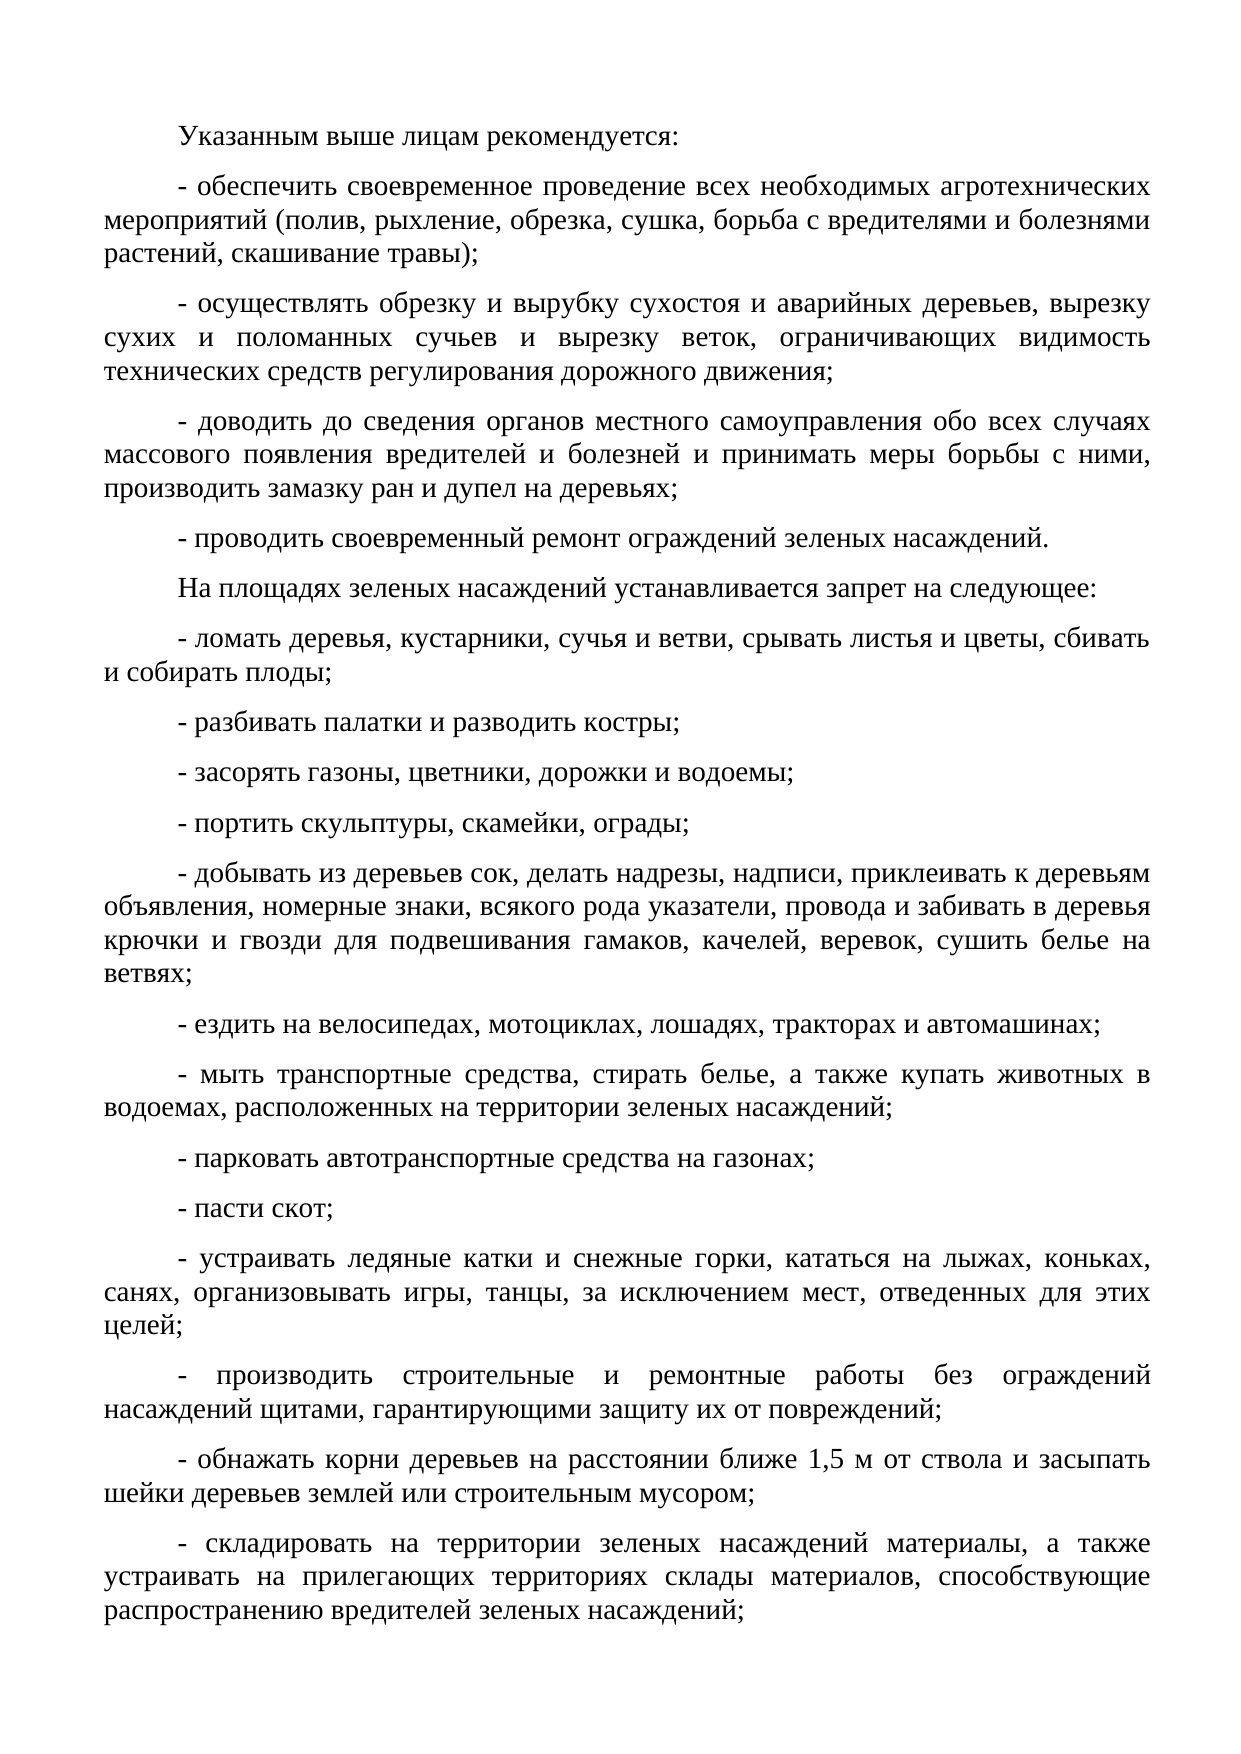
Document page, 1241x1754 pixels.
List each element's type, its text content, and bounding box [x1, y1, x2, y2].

text - доводить до сведения органов местного самоуправления обо всех случаях массового появления вредителей и болезней и принимать меры борьбы с ними, производить замазку ран и дупел на деревьях; [103, 403, 1152, 503]
text - ездить на велосипедах, мотоциклах, лошадях, тракторах и автомашинах; [103, 1006, 1152, 1039]
text - обнажать корни деревьев на расстоянии ближе 1,5 м от ствола и засыпать шейки деревьев землей или строительным мусором; [103, 1441, 1152, 1508]
text - производить строительные и ремонтные работы без ограждений насаждений щитами, гарантирующими защиту их от повреждений; [103, 1357, 1152, 1424]
text - добывать из деревьев сок, делать надрезы, надписи, приклеивать к деревьям объявления, номерные знаки, всякого рода указатели, провода и забивать в деревья крючки и гвозди для подвешивания гамаков, качелей, веревок, сушить белье на ветвях; [103, 855, 1152, 989]
text - складировать на территории зеленых насаждений материалы, а также устраивать на прилегающих территориях склады материалов, способствующие распространению вредителей зеленых насаждений; [103, 1525, 1152, 1626]
text Указанным выше лицам рекомендуется: [103, 118, 1152, 152]
text - засорять газоны, цветники, дорожки и водоемы; [103, 754, 1152, 788]
text - устраивать ледяные катки и снежные горки, кататься на лыжах, коньках, санях, организовывать игры, танцы, за исключением мест, отведенных для этих целей; [103, 1240, 1152, 1341]
text - портить скульптуры, скамейки, ограды; [103, 805, 1152, 838]
text На площадях зеленых насаждений устанавливается запрет на следующее: [103, 570, 1152, 604]
text - парковать автотранспортные средства на газонах; [103, 1140, 1152, 1173]
text - проводить своевременный ремонт ограждений зеленых насаждений. [103, 520, 1152, 554]
text - пасти скот; [103, 1190, 1152, 1223]
text - ломать деревья, кустарники, сучья и ветви, срывать листья и цветы, сбивать и собирать плоды; [103, 621, 1152, 688]
text - мыть транспортные средства, стирать белье, а также купать животных в водоемах, расположенных на территории зеленых насаждений; [103, 1056, 1152, 1123]
text - осуществлять обрезку и вырубку сухостоя и аварийных деревьев, вырезку сухих и поломанных сучьев и вырезку веток, ограничивающих видимость технических средств регулирования дорожного движения; [103, 286, 1152, 386]
text - обеспечить своевременное проведение всех необходимых агротехнических мероприятий (полив, рыхление, обрезка, сушка, борьба с вредителями и болезнями растений, скашивание травы); [103, 168, 1152, 269]
text - разбивать палатки и разводить костры; [103, 704, 1152, 738]
